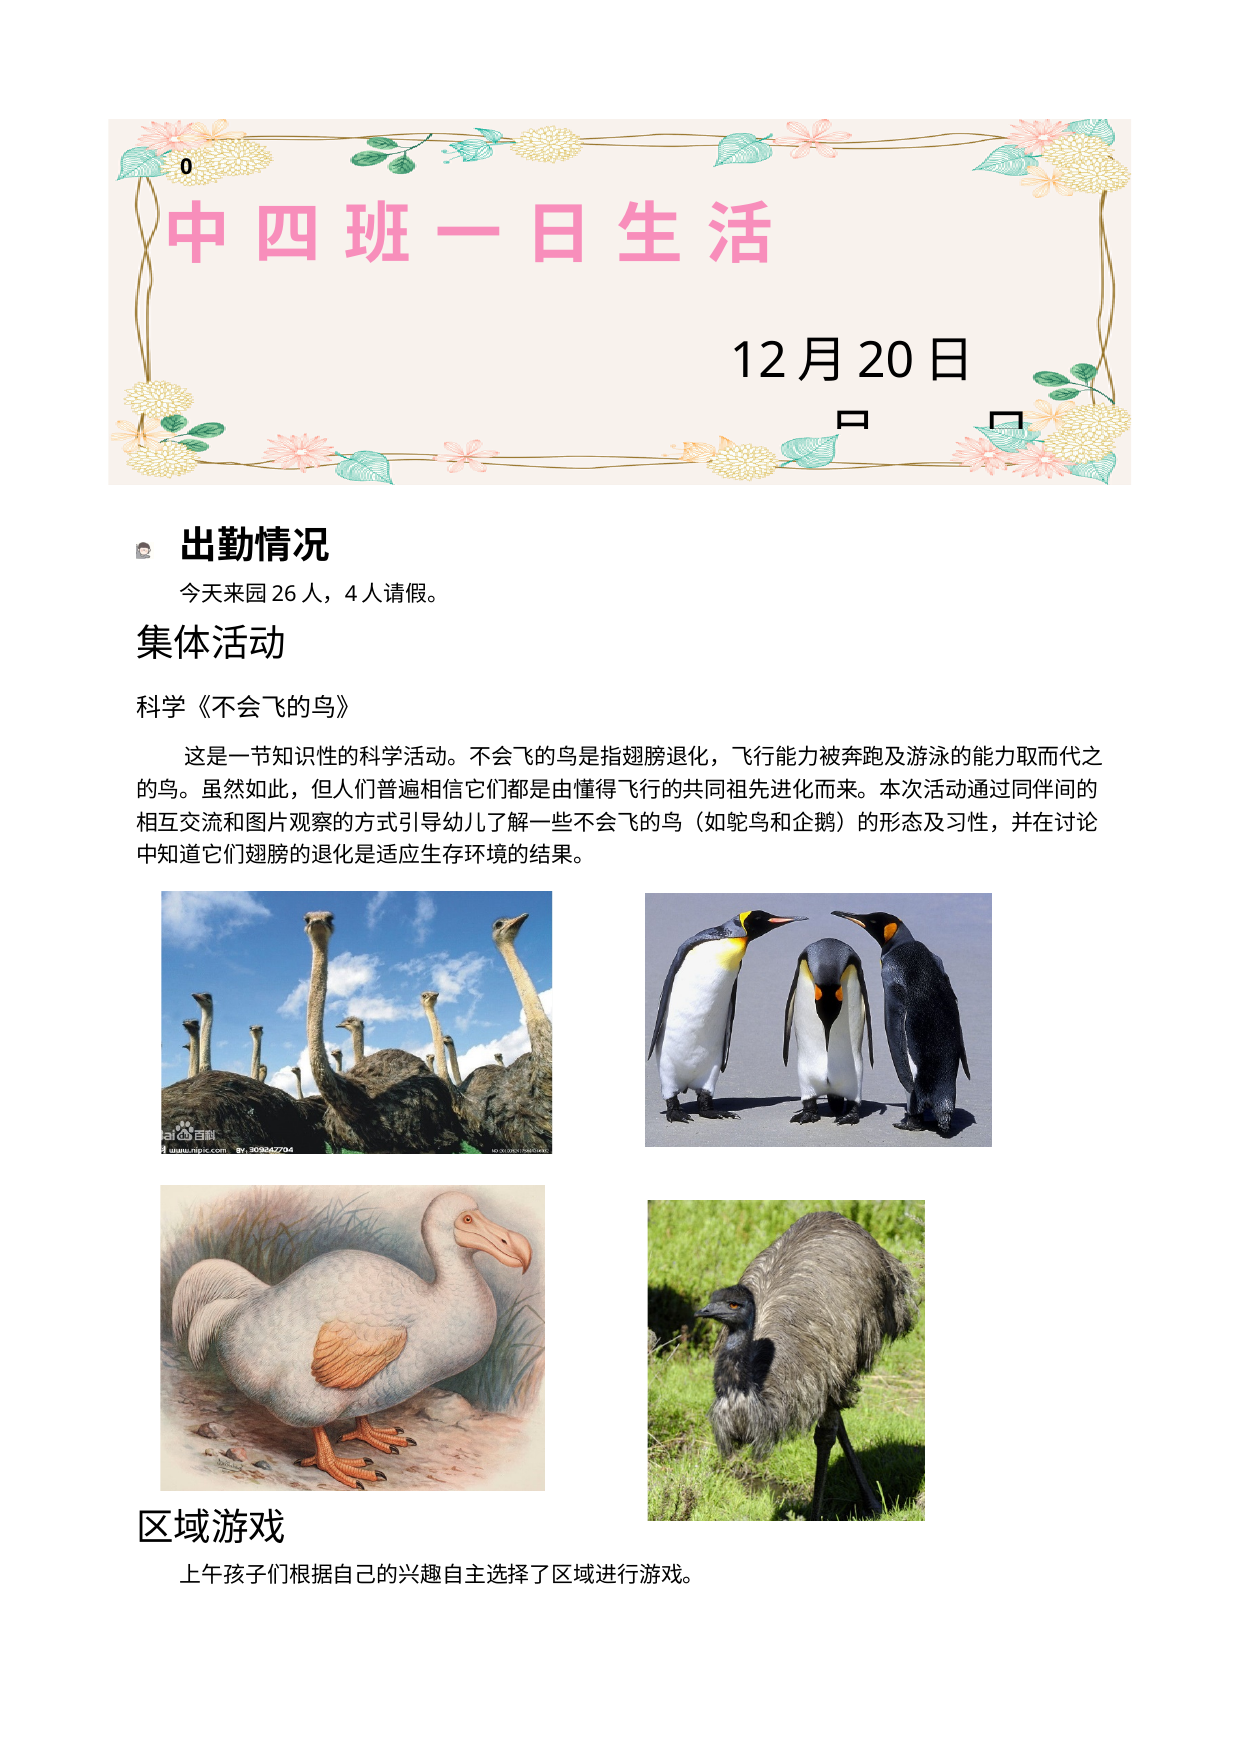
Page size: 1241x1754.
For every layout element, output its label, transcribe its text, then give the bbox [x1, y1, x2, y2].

text 区域游戏 [136, 1491, 1104, 1556]
list 出勤情况 [136, 510, 1104, 575]
text 上午孩子们根据自己的兴趣自主选择了区域进行游戏。 [136, 1556, 1104, 1589]
picture [645, 893, 992, 1147]
picture [161, 891, 553, 1154]
picture [136, 542, 154, 559]
picture [108, 119, 1132, 485]
text 集体活动 [136, 608, 1104, 673]
picture [160, 1185, 545, 1491]
text 今天来园26人，4人请假。 [136, 575, 1104, 608]
picture [647, 1200, 925, 1491]
text 科学《不会飞的鸟》 [136, 673, 1104, 739]
text 这是一节知识性的科学活动。不会飞的鸟是指翅膀退化，飞行能力被奔跑及游泳的能力取而代之的鸟。虽然如此，但人们普遍相信它们都是由懂得飞行的共同祖先进化而来。本次活动通过同伴间的相互交流和图片观察的方式引导幼儿了解一些不会飞的鸟（如鸵鸟和企鹅）的形态及习性，并在讨论中知道它们翅膀的退化是适应生存环境的结果。 [136, 739, 1104, 869]
text 0 [136, 150, 1104, 183]
